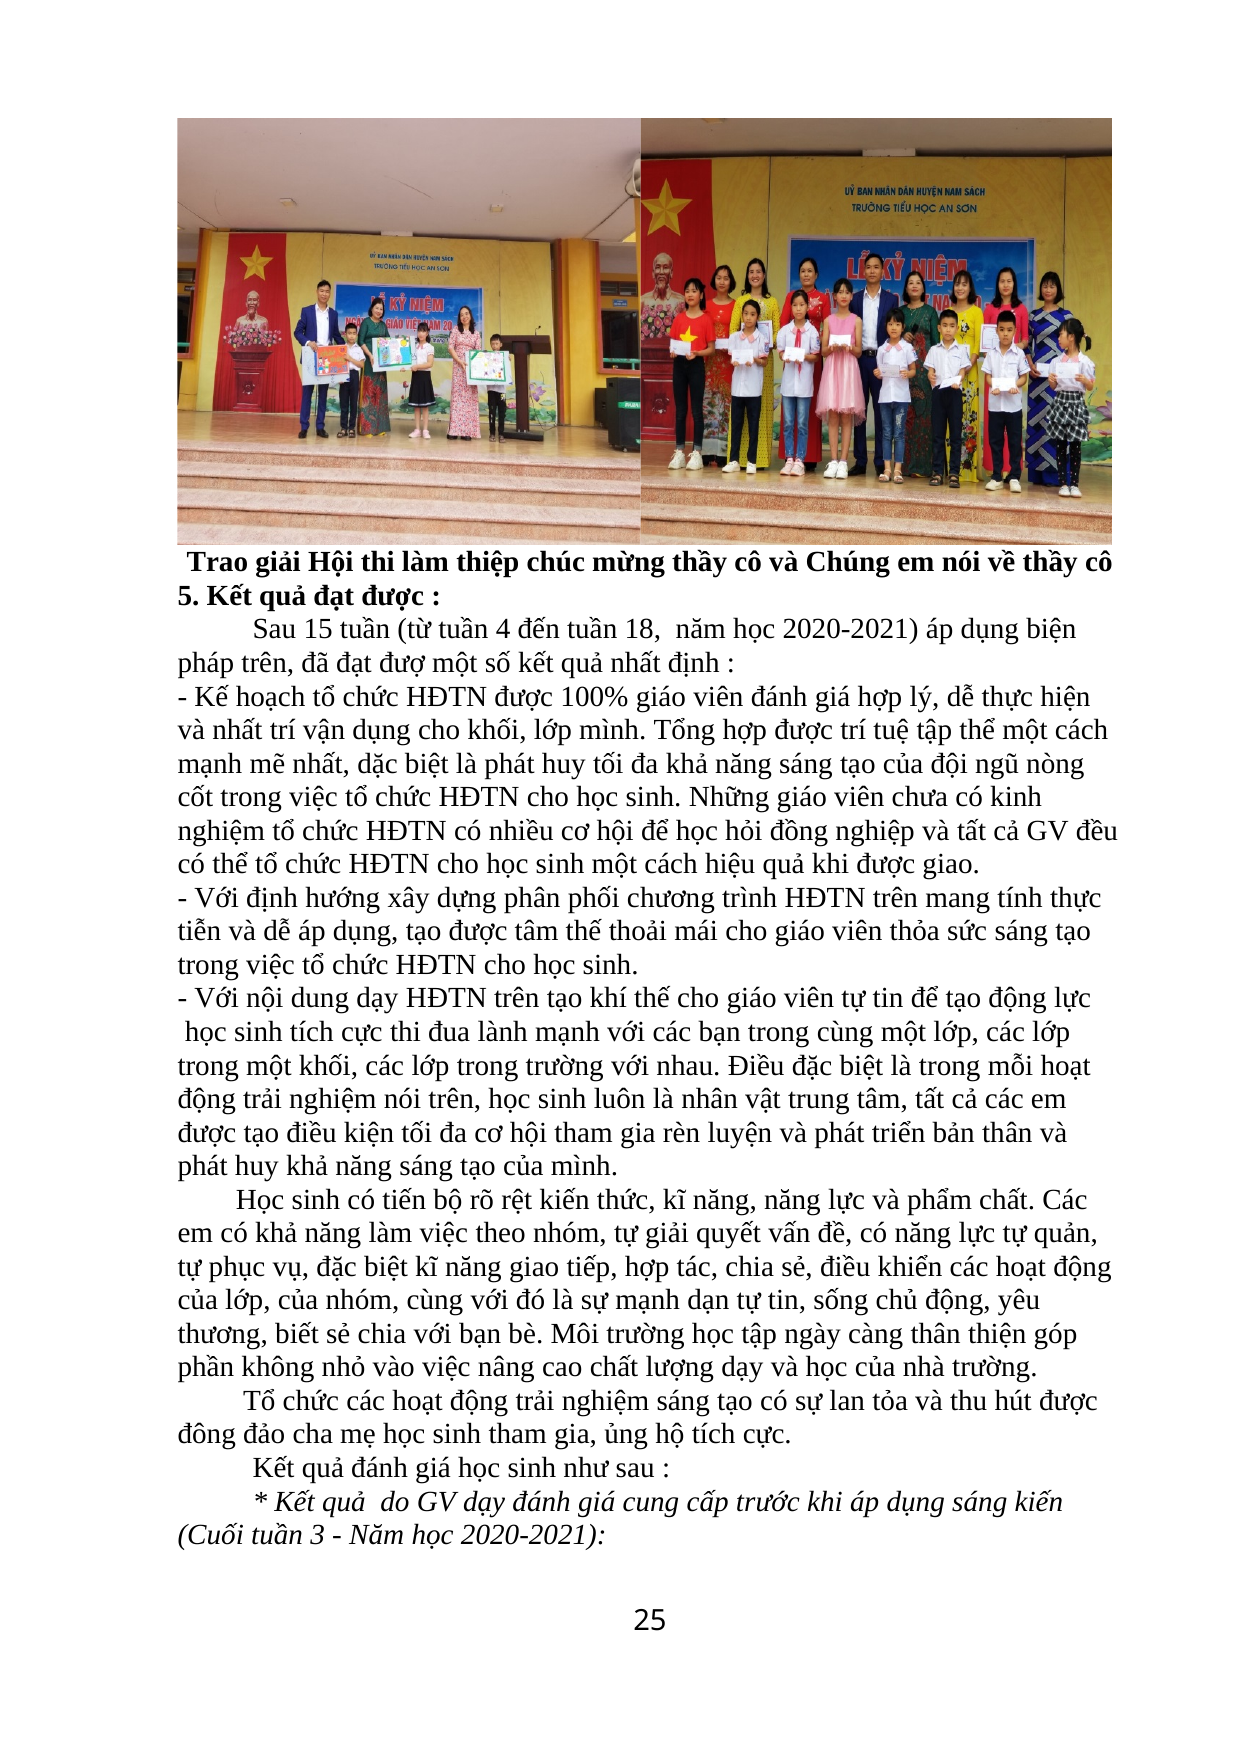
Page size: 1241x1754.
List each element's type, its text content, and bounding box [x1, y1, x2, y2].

text Kết quả đánh giá học sinh như sau : [177, 1450, 1122, 1484]
text Trao giải Hội thi làm thiệp chúc mừng thầy cô và Chúng em nói về thầy cô [177, 544, 1122, 578]
text Tổ chức các hoạt động trải nghiệm sáng tạo có sự lan tỏa và thu hút được đông đảo cha mẹ học sinh tham gia, ủng hộ tích cực. [177, 1383, 1122, 1450]
text - Với nội dung dạy HĐTN trên tạo khí thế cho giáo viên tự tin để tạo động lực [177, 981, 1122, 1014]
text - Kế hoạch tổ chức HĐTN được 100% giáo viên đánh giá hợp lý, dễ thực hiện và nhất trí vận dụng cho khối, lớp mình. Tổng hợp được trí tuệ tập thể một cách mạnh mẽ nhất, dặc biệt là phát huy tối đa khả năng sáng tạo của đội ngũ nòng cốt trong việc tổ chức HĐTN cho học sinh. Những giáo viên chưa có kinh nghiệm tổ chức HĐTN có nhiều cơ hội để học hỏi đồng nghiệp và tất cả GV đều có thể tổ chức HĐTN cho học sinh một cách hiệu quả khi được giao. [177, 679, 1122, 880]
picture [177, 118, 1112, 545]
text 5. Kết quả đạt được : [177, 578, 1122, 612]
text học sinh tích cực thi đua lành mạnh với các bạn trong cùng một lớp, các lớp trong một khối, các lớp trong trường với nhau. Điều đặc biệt là trong mỗi hoạt động trải nghiệm nói trên, học sinh luôn là nhân vật trung tâm, tất cả các em được tạo điều kiện tối đa cơ hội tham gia rèn luyện và phát triển bản thân và phát huy khả năng sáng tạo của mình. [177, 1014, 1122, 1182]
text Học sinh có tiến bộ rõ rệt kiến thức, kĩ năng, năng lực và phẩm chất. Các em có khả năng làm việc theo nhóm, tự giải quyết vấn đề, có năng lực tự quản, tự phục vụ, đặc biệt kĩ năng giao tiếp, hợp tác, chia sẻ, điều khiển các hoạt động của lớp, của nhóm, cùng với đó là sự mạnh dạn tự tin, sống chủ động, yêu thương, biết sẻ chia với bạn bè. Môi trường học tập ngày càng thân thiện góp phần không nhỏ vào việc nâng cao chất lượng dạy và học của nhà trường. [177, 1182, 1122, 1383]
text Sau 15 tuần (từ tuần 4 đến tuần 18, năm học 2020-2021) áp dụng biện pháp trên, đã đạt đượ một số kết quả nhất định : [177, 612, 1122, 679]
text - Với định hướng xây dựng phân phối chương trình HĐTN trên mang tính thực tiễn và dễ áp dụng, tạo được tâm thế thoải mái cho giáo viên thỏa sức sáng tạo trong việc tổ chức HĐTN cho học sinh. [177, 880, 1122, 981]
text * Kết quả do GV dạy đánh giá cung cấp trước khi áp dụng sáng kiến (Cuối tuần 3 - Năm học 2020-2021): [177, 1484, 1122, 1551]
